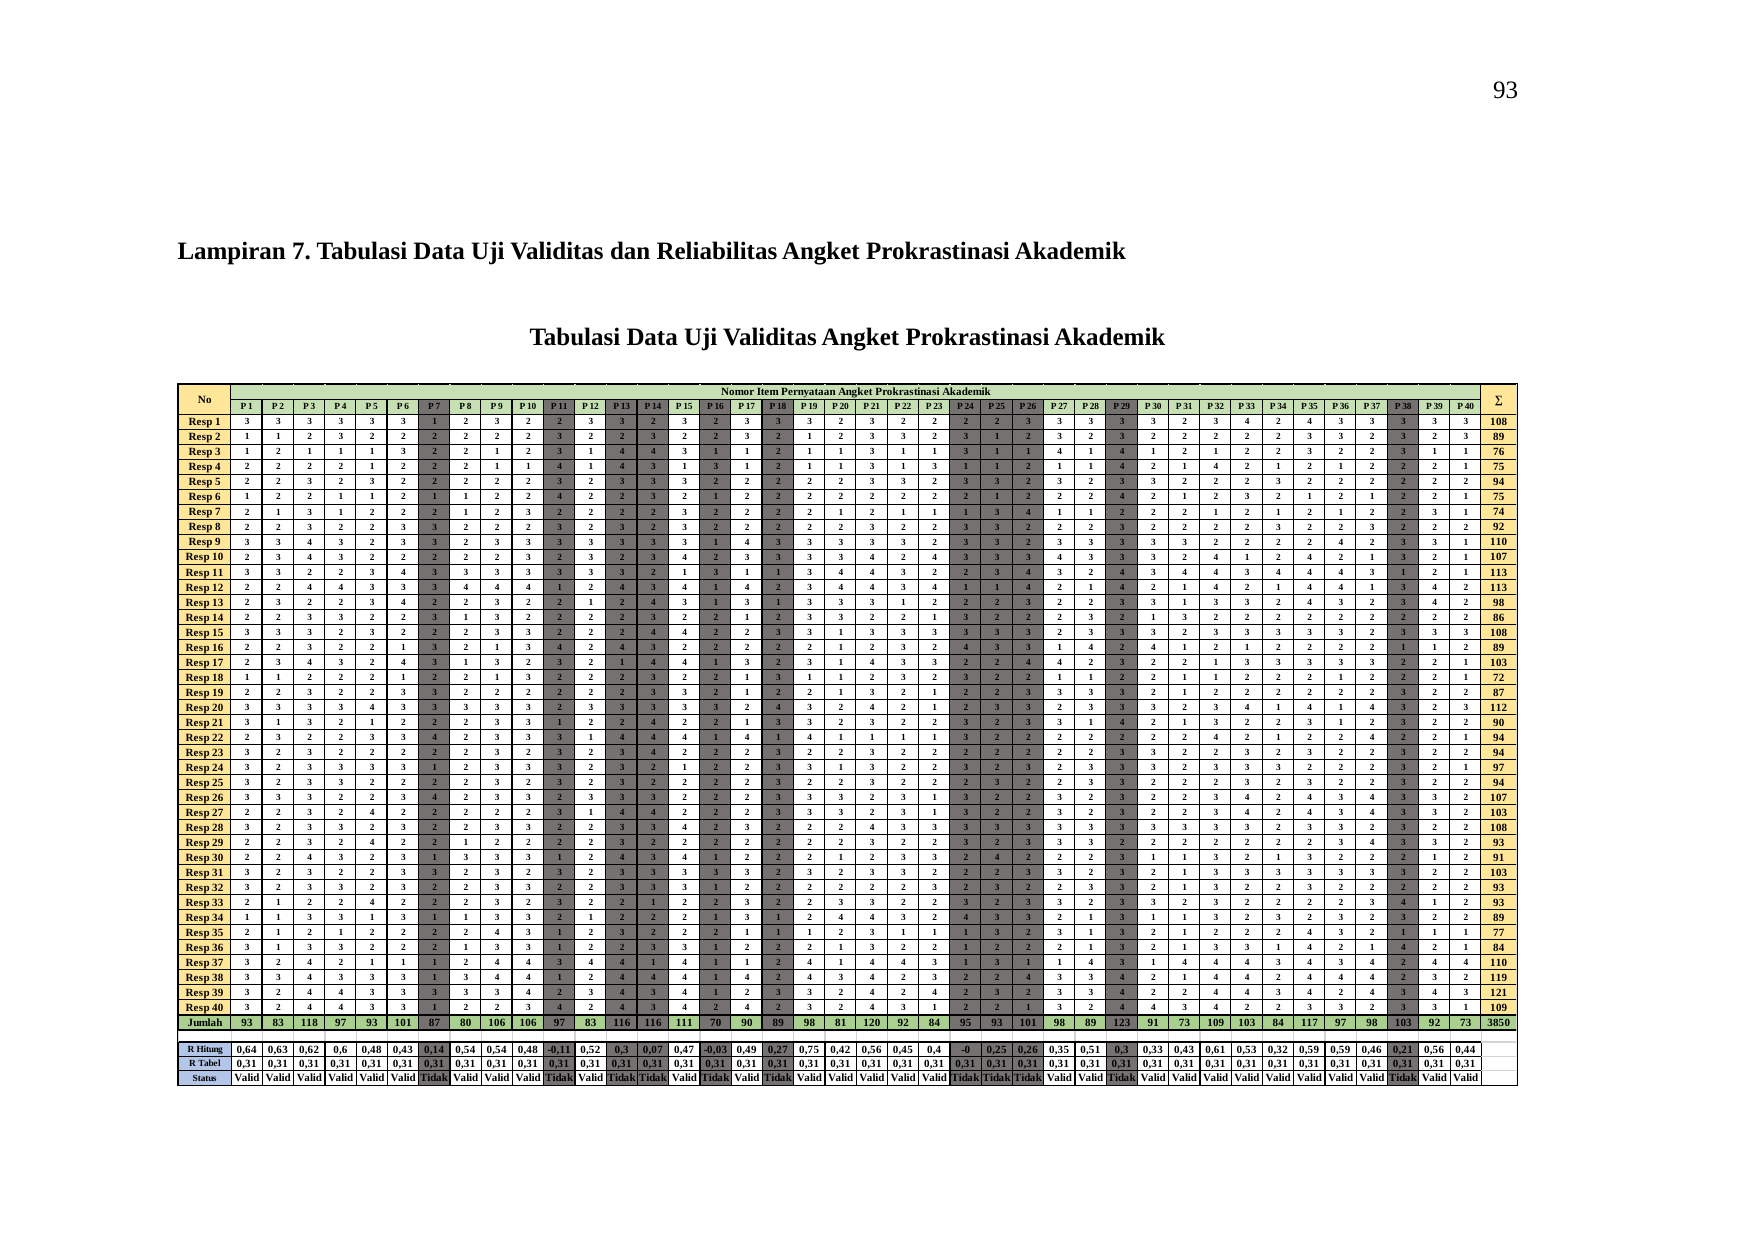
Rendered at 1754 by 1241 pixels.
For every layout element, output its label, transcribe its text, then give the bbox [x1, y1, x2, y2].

text Lampiran 7. Tabulasi Data Uji Validitas dan Reliabilitas Angket Prokrastinasi Akademik [177, 236, 1518, 265]
text Tabulasi Data Uji Validitas Angket Prokrastinasi Akademik [177, 322, 1518, 351]
